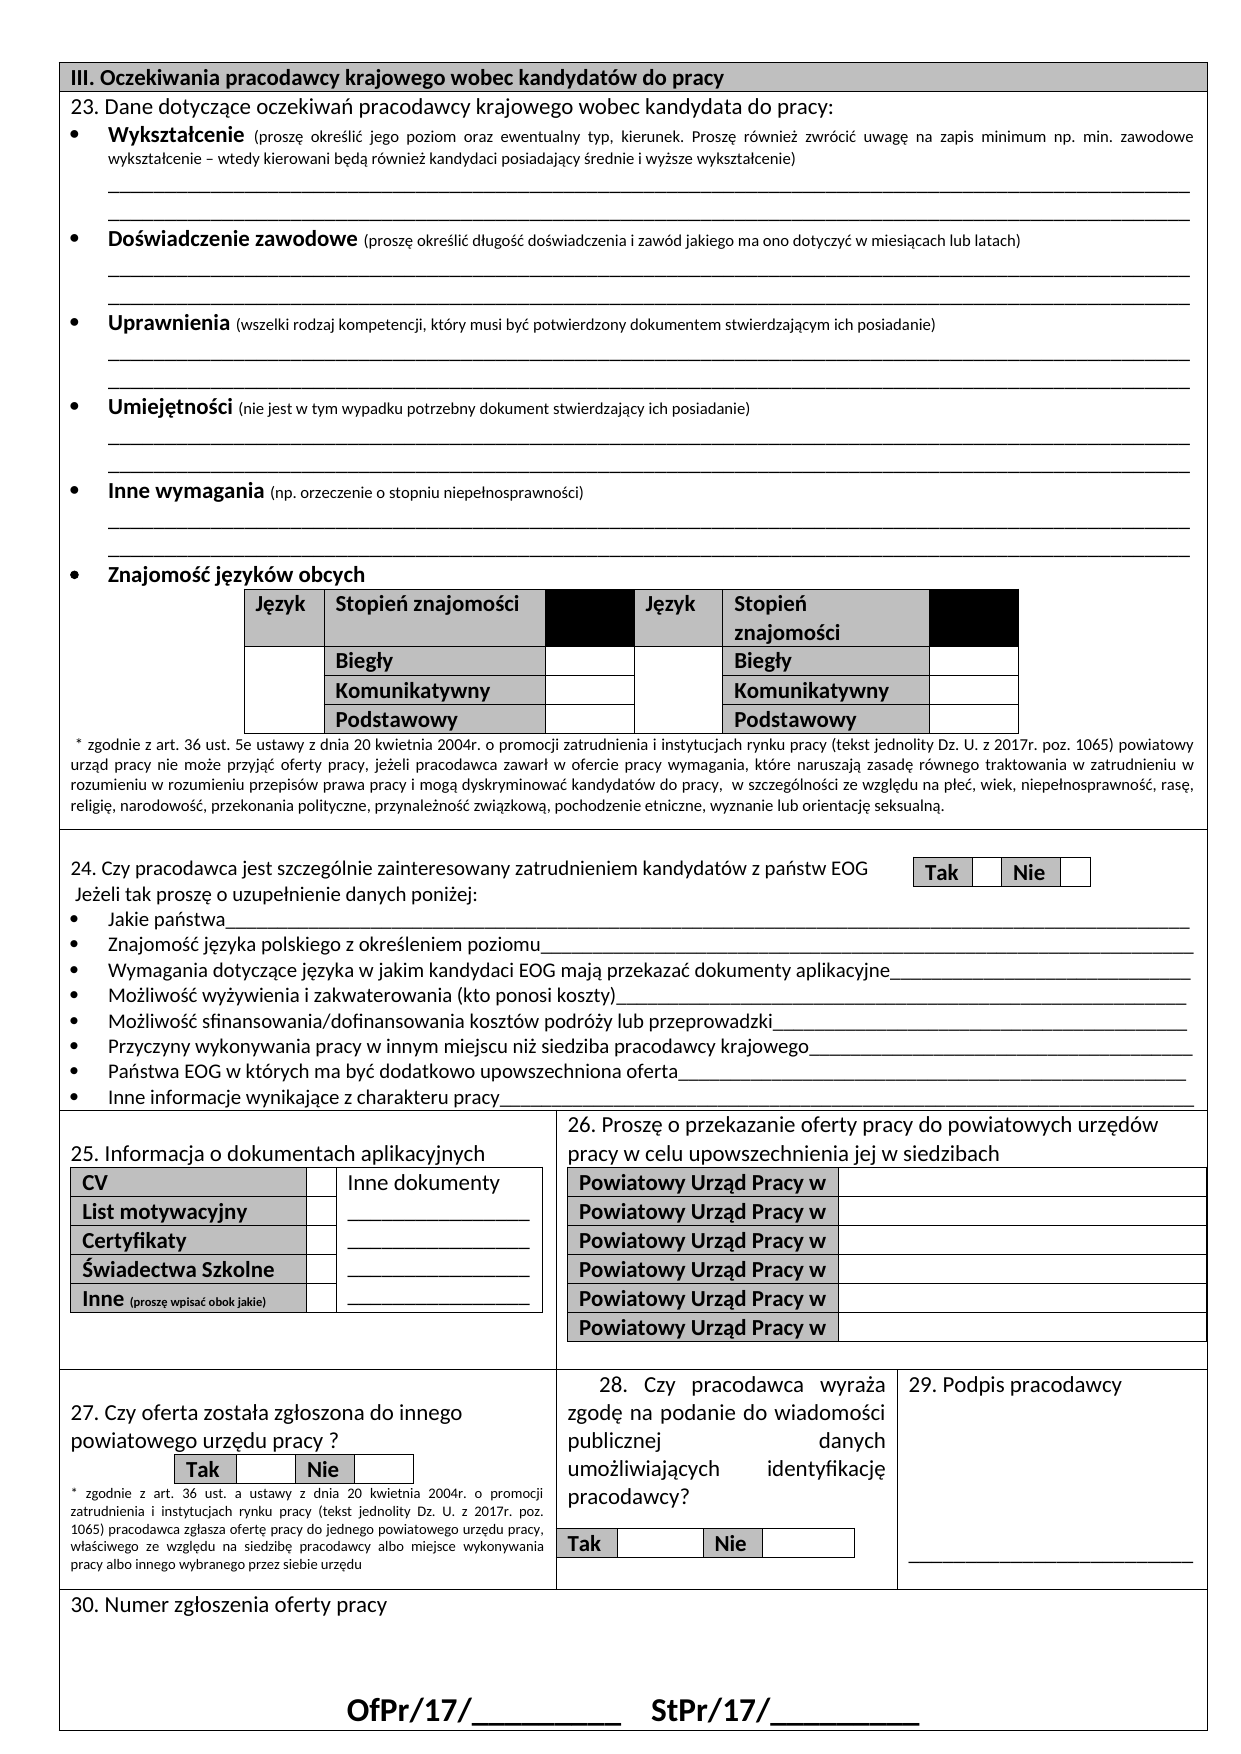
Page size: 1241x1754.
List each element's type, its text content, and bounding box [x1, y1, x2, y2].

table_header III. Oczekiwania pracodawcy krajowego wobec kandydatów do pracy [60, 63, 1207, 91]
table_cell 25. Informacja o dokumentach aplikacyjnych [60, 1111, 556, 1369]
table_cell 29. Podpis pracodawcy _________________________ [898, 1370, 1207, 1589]
table_cell 28. Czy pracodawca wyraża zgodę na podanie do wiadomości publicznej danych umożliwiających identyfikację pracodawcy? [557, 1370, 897, 1589]
table_cell 24. Czy pracodawca jest szczególnie zainteresowany zatrudnieniem kandydatów z państw EOG Jeżeli tak proszę o uzupełnienie danych poniżej: Jakie państwa_____________________________________________________________________________________________ Znajomość języka polskiego z określeniem poziomu_______________________________________________________________ Wymagania dotyczące języka w jakim kandydaci EOG mają przekazać dokumenty aplikacyjne_____________________________ Możliwość wyżywienia i zakwaterowania (kto ponosi koszty)_______________________________________________________ Możliwość sfinansowania/dofinansowania kosztów podróży lub przeprowadzki________________________________________ Przyczyny wykonywania pracy w innym miejscu niż siedziba pracodawcy krajowego_____________________________________ Państwa EOG w których ma być dodatkowo upowszechniona oferta_________________________________________________ Inne informacje wynikające z charakteru pracy___________________________________________________________________ [60, 830, 1207, 1109]
table_cell 23. Dane dotyczące oczekiwań pracodawcy krajowego wobec kandydata do pracy: Wykształcenie (proszę określić jego poziom oraz ewentualny typ, kierunek. Proszę również zwrócić uwagę na zapis minimum np. min. zawodowe wykształcenie – wtedy kierowani będą również kandydaci posiadający średnie i wyższe wykształcenie) _______________________________________________________________________________________________ _______________________________________________________________________________________________ Doświadczenie zawodowe (proszę określić długość doświadczenia i zawód jakiego ma ono dotyczyć w miesiącach lub latach) _______________________________________________________________________________________________ _______________________________________________________________________________________________ Uprawnienia (wszelki rodzaj kompetencji, który musi być potwierdzony dokumentem stwierdzającym ich posiadanie) ______________________________________________________________________________________________________________________________________________________________________________________________ Umiejętności (nie jest w tym wypadku potrzebny dokument stwierdzający ich posiadanie) ______________________________________________________________________________________________________________________________________________________________________________________________ Inne wymagania (np. orzeczenie o stopniu niepełnosprawności) ______________________________________________________________________________________________________________________________________________________________________________________________ Znajomość języków obcych * zgodnie z art. 36 ust. 5e ustawy z dnia 20 kwietnia 2004r. o promocji zatrudnienia i instytucjach rynku pracy (tekst jednolity Dz. U. z 2017r. poz. 1065) powiatowy urząd pracy nie może przyjąć oferty pracy, jeżeli pracodawca zawarł w ofercie pracy wymagania, które naruszają zasadę równego traktowania w zatrudnieniu w rozumieniu w rozumieniu przepisów prawa pracy i mogą dyskryminować kandydatów do pracy, w szczególności ze względu na płeć, wiek, niepełnosprawność, rasę, religię, narodowość, przekonania polityczne, przynależność związkową, pochodzenie etniczne, wyznanie lub orientację seksualną. [60, 92, 1207, 829]
table_cell 27. Czy oferta została zgłoszona do innego powiatowego urzędu pracy ? * zgodnie z art. 36 ust. a ustawy z dnia 20 kwietnia 2004r. o promocji zatrudnienia i instytucjach rynku pracy (tekst jednolity Dz. U. z 2017r. poz. 1065) pracodawca zgłasza ofertę pracy do jednego powiatowego urzędu pracy, właściwego ze względu na siedzibę pracodawcy albo miejsce wykonywania pracy albo innego wybranego przez siebie urzędu [60, 1370, 556, 1589]
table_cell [60, 1590, 1207, 1730]
table_cell 26. Proszę o przekazanie oferty pracy do powiatowych urzędów pracy w celu upowszechnienia jej w siedzibach [557, 1111, 1207, 1369]
